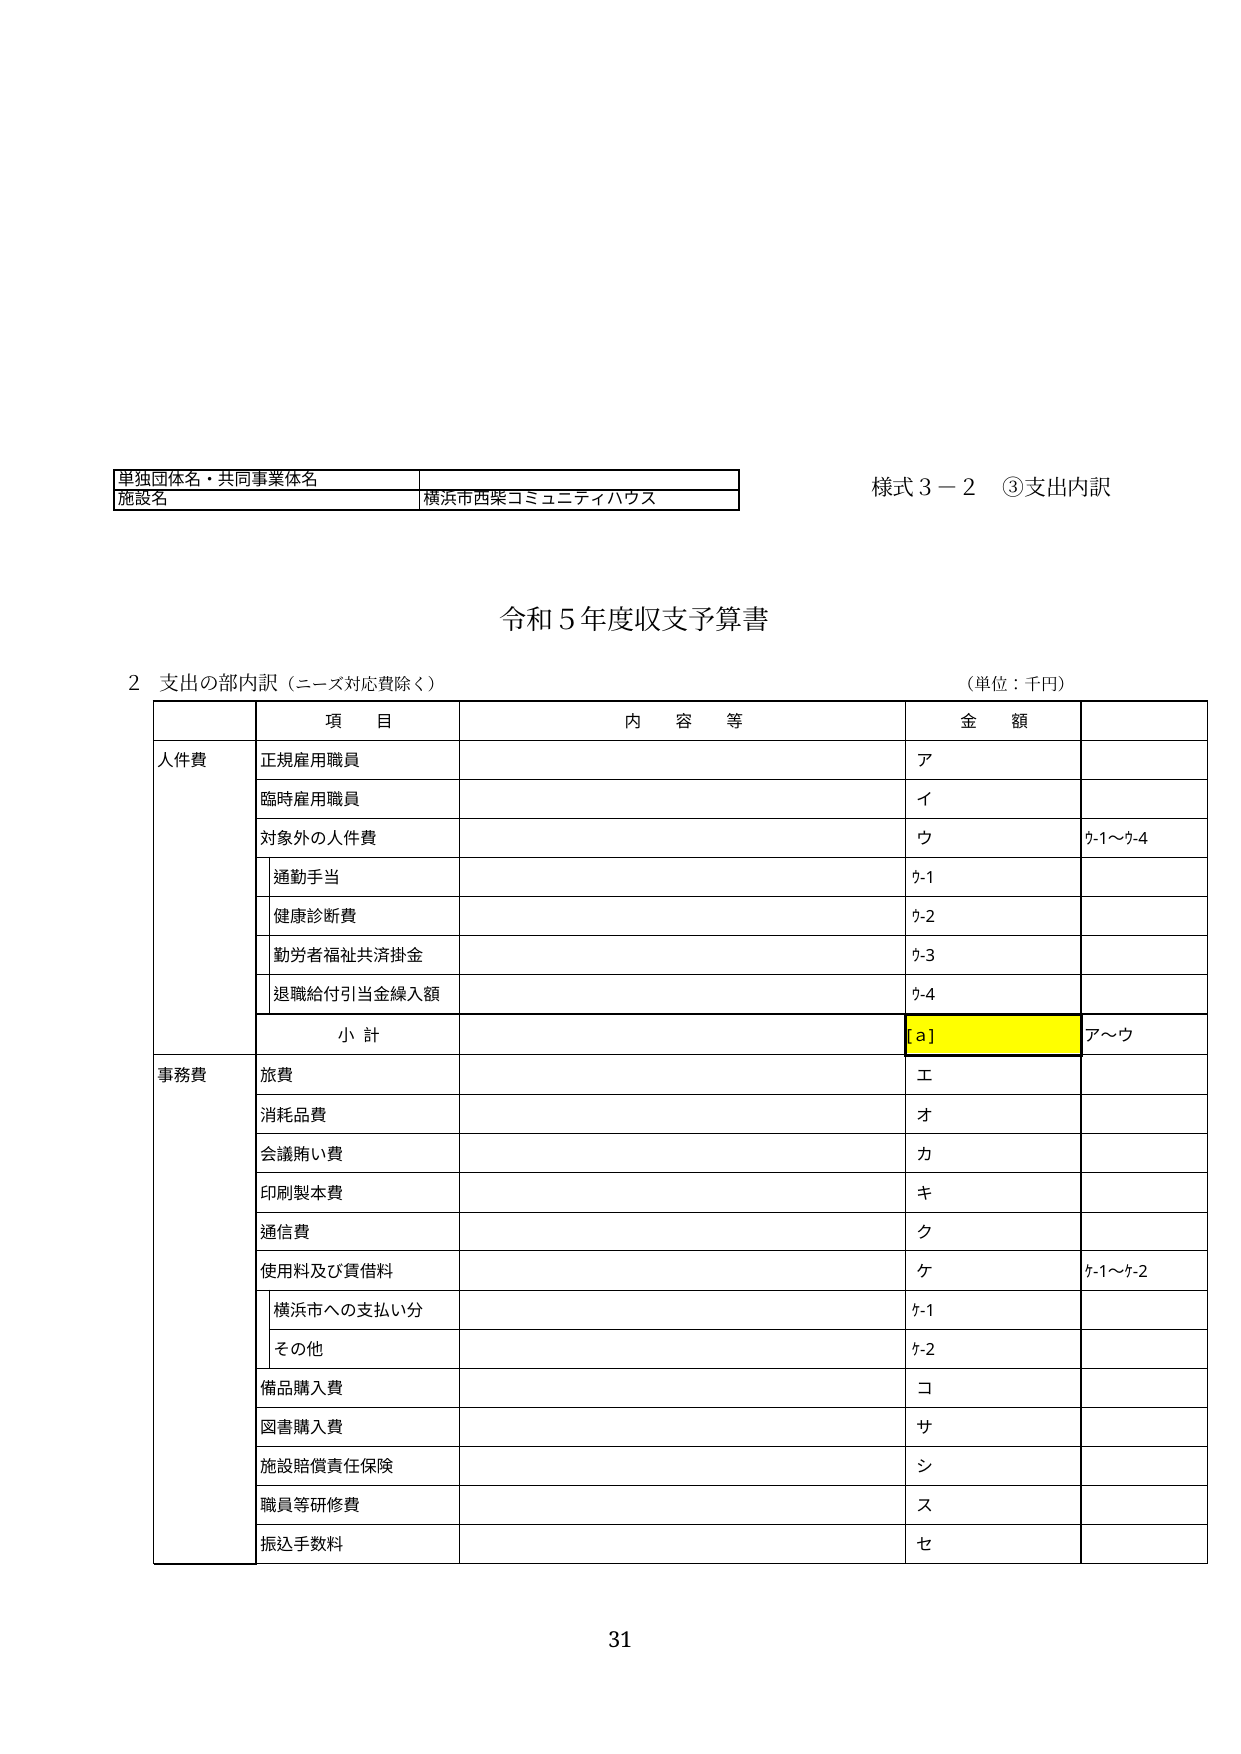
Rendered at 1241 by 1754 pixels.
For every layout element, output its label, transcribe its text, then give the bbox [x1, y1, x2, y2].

table_cell サ [906, 1408, 1080, 1446]
table_cell 消耗品費 [257, 1095, 459, 1133]
table_cell エ [906, 1057, 1080, 1094]
table_cell 小 計 [257, 1015, 459, 1053]
table_cell ｳ-4 [906, 975, 1080, 1013]
table_cell [1082, 1525, 1207, 1563]
table_cell 健康診断費 [270, 897, 459, 935]
table_cell 備品購入費 [257, 1369, 459, 1407]
table_cell 退職給付引当金繰入額 [270, 975, 459, 1013]
table_cell 横浜市への支払い分 [270, 1291, 459, 1328]
table_cell ｳ-2 [906, 897, 1080, 935]
table_cell コ [906, 1369, 1080, 1407]
table_cell ｹ-2 [906, 1330, 1080, 1368]
table_cell [1082, 1134, 1207, 1172]
table_cell ｳ-1～ｳ-4 [1082, 819, 1207, 857]
table_cell [1082, 1055, 1207, 1094]
table_cell 正規雇用職員 [257, 741, 459, 778]
table_header 内 容 等 [460, 702, 905, 739]
table_cell [ａ] [907, 1016, 1080, 1053]
table_cell [257, 936, 269, 974]
table_header [1082, 702, 1207, 739]
table_cell [460, 1525, 905, 1563]
table_cell [1082, 1095, 1207, 1133]
table_cell ケ [906, 1251, 1080, 1289]
table_cell [257, 897, 269, 935]
table_cell [460, 1134, 905, 1172]
table_cell 通勤手当 [270, 858, 459, 896]
table_cell 印刷製本費 [257, 1173, 459, 1211]
table_cell その他 [270, 1330, 459, 1368]
table_cell [460, 1173, 905, 1211]
table_cell [257, 975, 269, 1013]
table_cell オ [906, 1095, 1080, 1133]
table_cell [1082, 975, 1207, 1013]
table_cell ク [906, 1213, 1080, 1250]
table_cell [460, 1251, 905, 1289]
table_cell イ [906, 780, 1080, 818]
table_cell [460, 741, 905, 778]
table_cell [460, 780, 905, 818]
table_cell ｹ-1～ｹ-2 [1082, 1251, 1207, 1289]
table_cell キ [906, 1173, 1080, 1211]
table_cell [1082, 1213, 1207, 1250]
table_header [154, 702, 255, 739]
table_cell シ [906, 1447, 1080, 1485]
table_cell [460, 1095, 905, 1133]
table_cell 事務費 [154, 1055, 255, 1563]
table_cell [460, 897, 905, 935]
table_cell ア～ウ [1083, 1015, 1207, 1053]
text ２ 支出の部内訳（ニーズ対応費除く） （単位：千円） [124, 663, 1128, 700]
table_cell [460, 1408, 905, 1446]
text 様式３－２ ③支出内訳 [112, 467, 1111, 505]
table_cell [460, 1447, 905, 1485]
table_cell [460, 975, 905, 1013]
table_cell [460, 1055, 905, 1094]
table_cell [460, 819, 905, 857]
table_cell 使用料及び賃借料 [257, 1251, 459, 1289]
table_cell セ [906, 1525, 1080, 1563]
table_cell ｹ-1 [906, 1291, 1080, 1328]
table_cell [460, 1330, 905, 1368]
table_header 項 目 [257, 702, 459, 739]
table_cell [1082, 741, 1207, 778]
table_cell [1082, 1330, 1207, 1368]
table_cell [460, 1213, 905, 1250]
table_cell [1082, 1447, 1207, 1485]
table_cell 会議賄い費 [257, 1134, 459, 1172]
table_header 金 額 [906, 702, 1080, 739]
table_cell ウ [906, 819, 1080, 857]
table_cell [460, 936, 905, 974]
table_cell [460, 1486, 905, 1524]
table_cell [460, 1291, 905, 1328]
table_cell カ [906, 1134, 1080, 1172]
table_cell ア [906, 741, 1080, 778]
table_cell [1082, 936, 1207, 974]
table_cell 図書購入費 [257, 1408, 459, 1446]
table_cell [1082, 858, 1207, 896]
table_cell 振込手数料 [257, 1525, 459, 1563]
table_cell [1082, 1408, 1207, 1446]
table_cell [1082, 897, 1207, 935]
table_cell 施設賠償責任保険 [257, 1447, 459, 1485]
table_cell 旅費 [257, 1055, 459, 1094]
table_cell [460, 858, 905, 896]
table_cell [460, 1369, 905, 1407]
table_cell ｳ-1 [906, 858, 1080, 896]
table_cell 臨時雇用職員 [257, 780, 459, 818]
table_cell 人件費 [154, 741, 255, 1053]
table_cell 対象外の人件費 [257, 819, 459, 857]
table_cell [1082, 1173, 1207, 1211]
table_cell ｳ-3 [906, 936, 1080, 974]
table_cell 通信費 [257, 1213, 459, 1250]
table_cell [257, 1291, 269, 1368]
table_cell [1082, 1486, 1207, 1524]
text 令和５年度収支予算書 [491, 580, 777, 655]
table_cell [1082, 1369, 1207, 1407]
table_cell [257, 858, 269, 896]
table_cell [460, 1015, 904, 1053]
table_cell 職員等研修費 [257, 1486, 459, 1524]
table_cell ス [906, 1486, 1080, 1524]
table_cell [1082, 1291, 1207, 1328]
table_cell 勤労者福祉共済掛金 [270, 936, 459, 974]
table_cell [1082, 780, 1207, 818]
